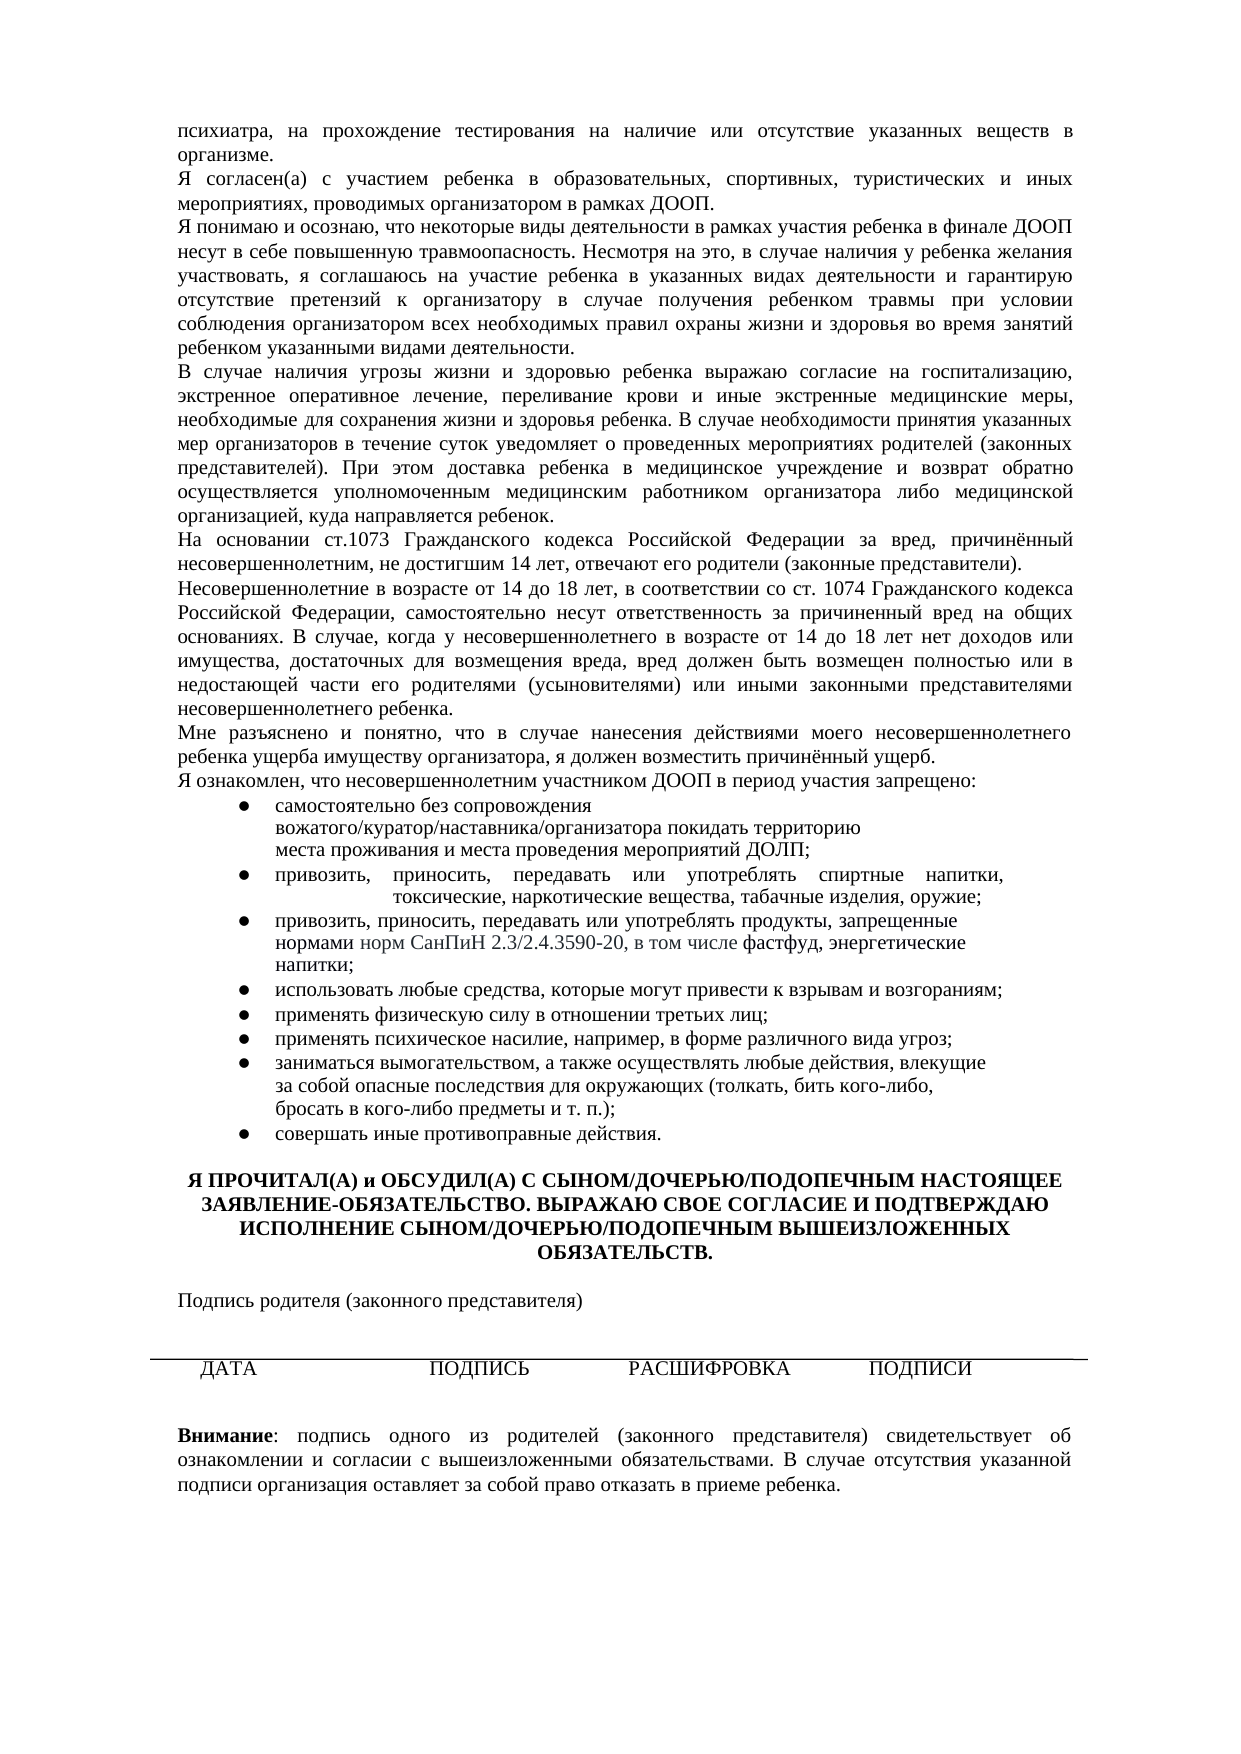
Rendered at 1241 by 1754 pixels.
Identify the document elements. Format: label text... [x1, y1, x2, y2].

text В случае наличия угрозы жизни и здоровью ребенка выражаю согласие на госпитализацию, экстренное оперативное лечение, переливание крови и иные экстренные медицинские меры, необходимые для сохранения жизни и здоровья ребенка. В случае необходимости принятия указанных мер организаторов в течение суток уведомляет о проведенных мероприятиях родителей (законных представителей). При этом доставка ребенка в медицинское учреждение и возврат обратно осуществляется уполномоченным медицинским работником организатора либо медицинской организацией, куда направляется ребенок. [177, 359, 1073, 527]
text ДАТА ПОДПИСЬ РАСШИФРОВКА ПОДПИСИ [200, 1360, 1030, 1380]
text Я ПРОЧИТАЛ(А) и ОБСУДИЛ(А) С СЫНОМ/ДОЧЕРЬЮ/ПОДОПЕЧНЫМ НАСТОЯЩЕЕ ЗАЯВЛЕНИЕ-ОБЯЗАТЕЛЬСТВО. ВЫРАЖАЮ СВОЕ СОГЛАСИЕ И ПОДТВЕРЖДАЮ ИСПОЛНЕНИЕ СЫНОМ/ДОЧЕРЬЮ/ПОДОПЕЧНЫМ ВЫШЕИЗЛОЖЕННЫХ ОБЯЗАТЕЛЬСТВ. [177, 1167, 1073, 1264]
list привозить, приносить, передавать или употреблять спиртные напитки, токсические, наркотические вещества, табачные изделия, оружие; [238, 863, 1071, 908]
list совершать иные противоправные действия. [238, 1120, 1152, 1145]
list заниматься вымогательством, а также осуществлять любые действия, влекущие за собой опасные последствия для окружающих (толкать, бить кого-либо, бросать в кого-либо предметы и т. п.); [238, 1050, 998, 1120]
list использовать любые средства, которые могут привести к взрывам и возгораниям; [238, 977, 1152, 1002]
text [177, 118, 1073, 166]
list самостоятельно без сопровождения вожатого/куратор/наставника/организатора покидать территорию места проживания и места проведения мероприятий ДОЛП; [238, 793, 916, 861]
text Я понимаю и осознаю, что некоторые виды деятельности в рамках участия ребенка в финале ДООП несут в себе повышенную травмоопасность. Несмотря на это, в случае наличия у ребенка желания участвовать, я соглашаюсь на участие ребенка в указанных видах деятельности и гарантирую отсутствие претензий к организатору в случае получения ребенком травмы при условии соблюдения организатором всех необходимых правил охраны жизни и здоровья во время занятий ребенком указанными видами деятельности. [177, 214, 1073, 359]
text Мне разъяснено и понятно, что в случае нанесения действиями моего несовершеннолетнего ребенка ущерба имуществу организатора, я должен возместить причинённый ущерб. [177, 720, 1072, 768]
list применять физическую силу в отношении третьих лиц; [238, 1002, 1152, 1026]
text Подпись родителя (законного представителя) [177, 1287, 1152, 1312]
list применять психическое насилие, например, в форме различного вида угроз; [238, 1026, 1152, 1050]
text Несовершеннолетние в возрасте от 14 до 18 лет, в соответствии со ст. 1074 Гражданского кодекса Российской Федерации, самостоятельно несут ответственность за причиненный вред на общих основаниях. В случае, когда у несовершеннолетнего в возрасте от 14 до 18 лет нет доходов или имущества, достаточных для возмещения вреда, вред должен быть возмещен полностью или в недостающей части его родителями (усыновителями) или иными законными представителями несовершеннолетнего ребенка. [177, 576, 1073, 720]
text На основании ст.1073 Гражданского кодекса Российской Федерации за вред, причинённый несовершеннолетним, не достигшим 14 лет, отвечают его родители (законные представители). [177, 527, 1073, 575]
text Я согласен(а) с участием ребенка в образовательных, спортивных, туристических и иных мероприятиях, проводимых организатором в рамках ДООП. [177, 166, 1073, 214]
text Внимание: подпись одного из родителей (законного представителя) свидетельствует об ознакомлении и согласии с вышеизложенными обязательствами. В случае отсутствия указанной подписи организация оставляет за собой право отказать в приеме ребенка. [177, 1423, 1072, 1496]
list привозить, приносить, передавать или употреблять продукты, запрещенные нормами норм СанПиН 2.3/2.4.3590-20, в том числе фастфуд, энергетические напитки; [238, 910, 1028, 976]
text Я ознакомлен, что несовершеннолетним участником ДООП в период участия запрещено: [177, 768, 1073, 792]
